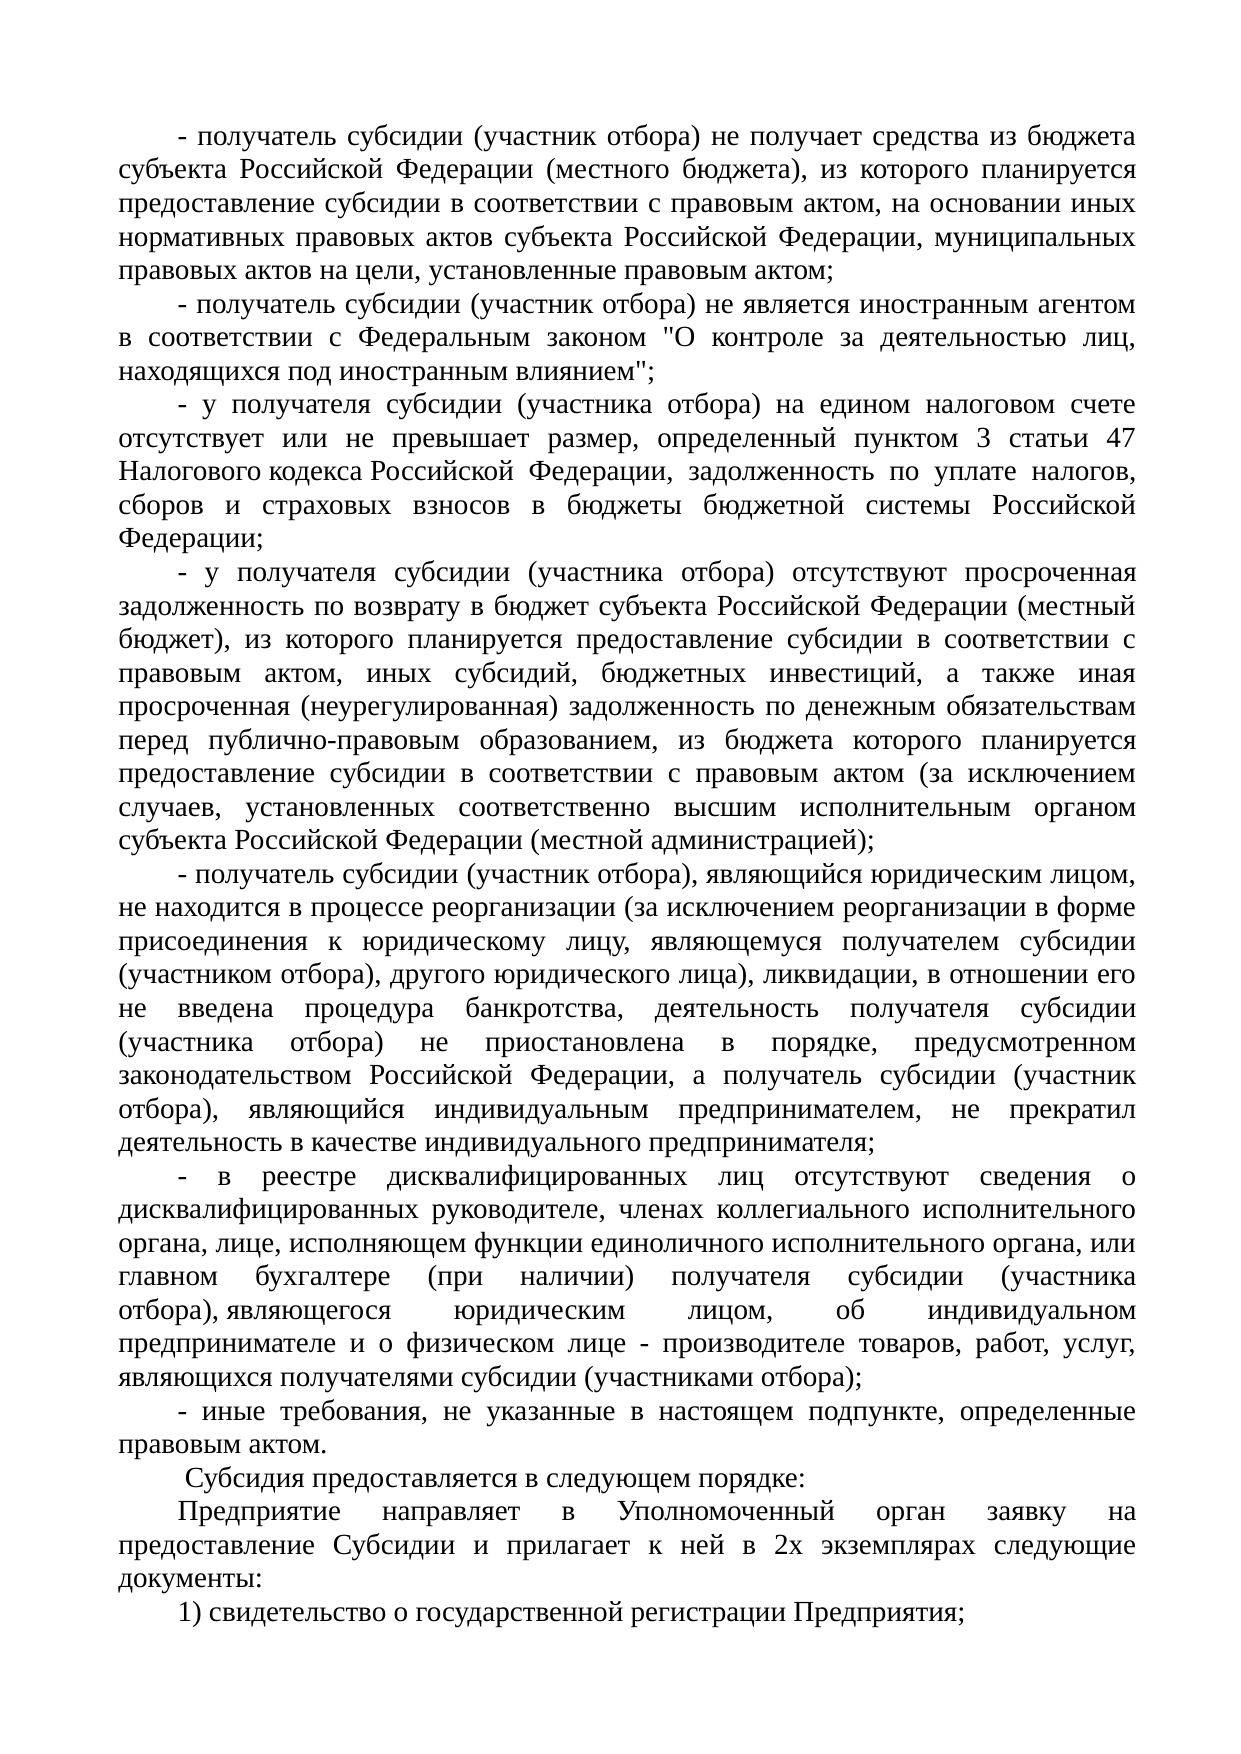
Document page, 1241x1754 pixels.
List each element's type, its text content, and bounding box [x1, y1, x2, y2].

text 1) свидетельство о государственной регистрации Предприятия; [118, 1594, 1137, 1627]
text Субсидия предоставляется в следующем порядке: [118, 1460, 1137, 1493]
text - получатель субсидии (участник отбора) не является иностранным агентом в соответствии с Федеральным законом "О контроле за деятельностью лиц, находящихся под иностранным влиянием"; [118, 286, 1137, 386]
text - у получателя субсидии (участника отбора) отсутствуют просроченная задолженность по возврату в бюджет субъекта Российской Федерации (местный бюджет), из которого планируется предоставление субсидии в соответствии с правовым актом, иных субсидий, бюджетных инвестиций, а также иная просроченная (неурегулированная) задолженность по денежным обязательствам перед публично-правовым образованием, из бюджета которого планируется предоставление субсидии в соответствии с правовым актом (за исключением случаев, установленных соответственно высшим исполнительным органом субъекта Российской Федерации (местной администрацией); [118, 554, 1137, 856]
text - иные требования, не указанные в настоящем подпункте, определенные правовым актом. [118, 1393, 1137, 1460]
text - в реестре дисквалифицированных лиц отсутствуют сведения о дисквалифицированных руководителе, членах коллегиального исполнительного органа, лице, исполняющем функции единоличного исполнительного органа, или главном бухгалтере (при наличии) получателя субсидии (участника отбора), являющегося юридическим лицом, об индивидуальном предпринимателе и о физическом лице - производителе товаров, работ, услуг, являющихся получателями субсидии (участниками отбора); [118, 1158, 1137, 1393]
text - у получателя субсидии (участника отбора) на едином налоговом счете отсутствует или не превышает размер, определенный пунктом 3 статьи 47 Налогового кодекса Российской Федерации, задолженность по уплате налогов, сборов и страховых взносов в бюджеты бюджетной системы Российской Федерации; [118, 386, 1137, 554]
text - получатель субсидии (участник отбора) не получает средства из бюджета субъекта Российской Федерации (местного бюджета), из которого планируется предоставление субсидии в соответствии с правовым актом, на основании иных нормативных правовых актов субъекта Российской Федерации, муниципальных правовых актов на цели, установленные правовым актом; [118, 118, 1137, 286]
text - получатель субсидии (участник отбора), являющийся юридическим лицом, не находится в процессе реорганизации (за исключением реорганизации в форме присоединения к юридическому лицу, являющемуся получателем субсидии (участником отбора), другого юридического лица), ликвидации, в отношении его не введена процедура банкротства, деятельность получателя субсидии (участника отбора) не приостановлена в порядке, предусмотренном законодательством Российской Федерации, а получатель субсидии (участник отбора), являющийся индивидуальным предпринимателем, не прекратил деятельность в качестве индивидуального предпринимателя; [118, 856, 1137, 1158]
text Предприятие направляет в Уполномоченный орган заявку на предоставление Субсидии и прилагает к ней в 2х экземплярах следующие документы: [118, 1493, 1137, 1594]
